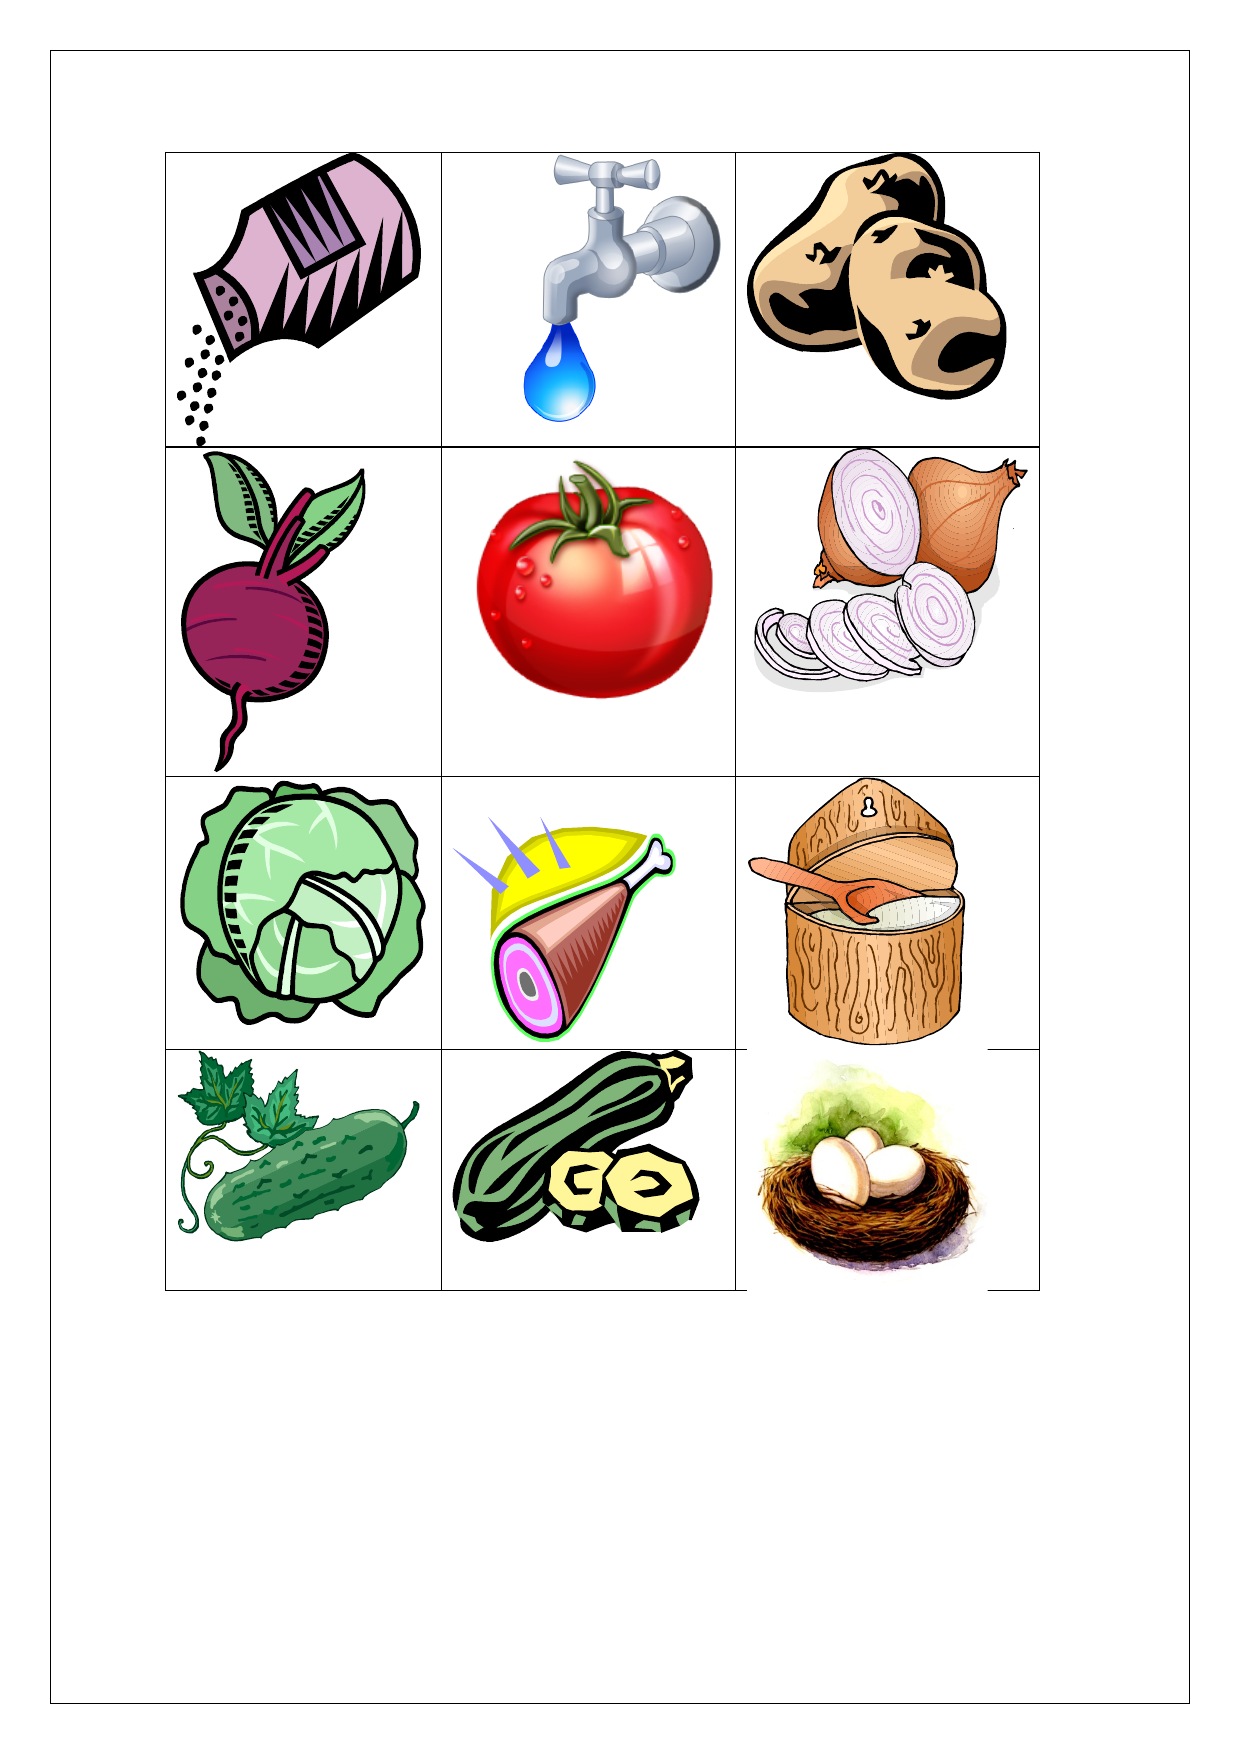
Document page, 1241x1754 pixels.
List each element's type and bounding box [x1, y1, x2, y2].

table_cell [442, 448, 735, 776]
table_cell [736, 777, 1039, 1048]
table_header [166, 153, 441, 446]
picture [452, 447, 716, 710]
table_header [442, 153, 735, 446]
table_cell [988, 1050, 1039, 1290]
table_cell [442, 777, 735, 1048]
picture [747, 1049, 988, 1291]
table_cell [166, 448, 441, 776]
table_cell [166, 777, 441, 1048]
table_cell [166, 1050, 441, 1290]
table_cell [442, 1050, 735, 1290]
table_cell [736, 1050, 747, 1290]
table_cell [736, 448, 1039, 776]
table_header [736, 153, 1039, 446]
picture [452, 152, 725, 425]
